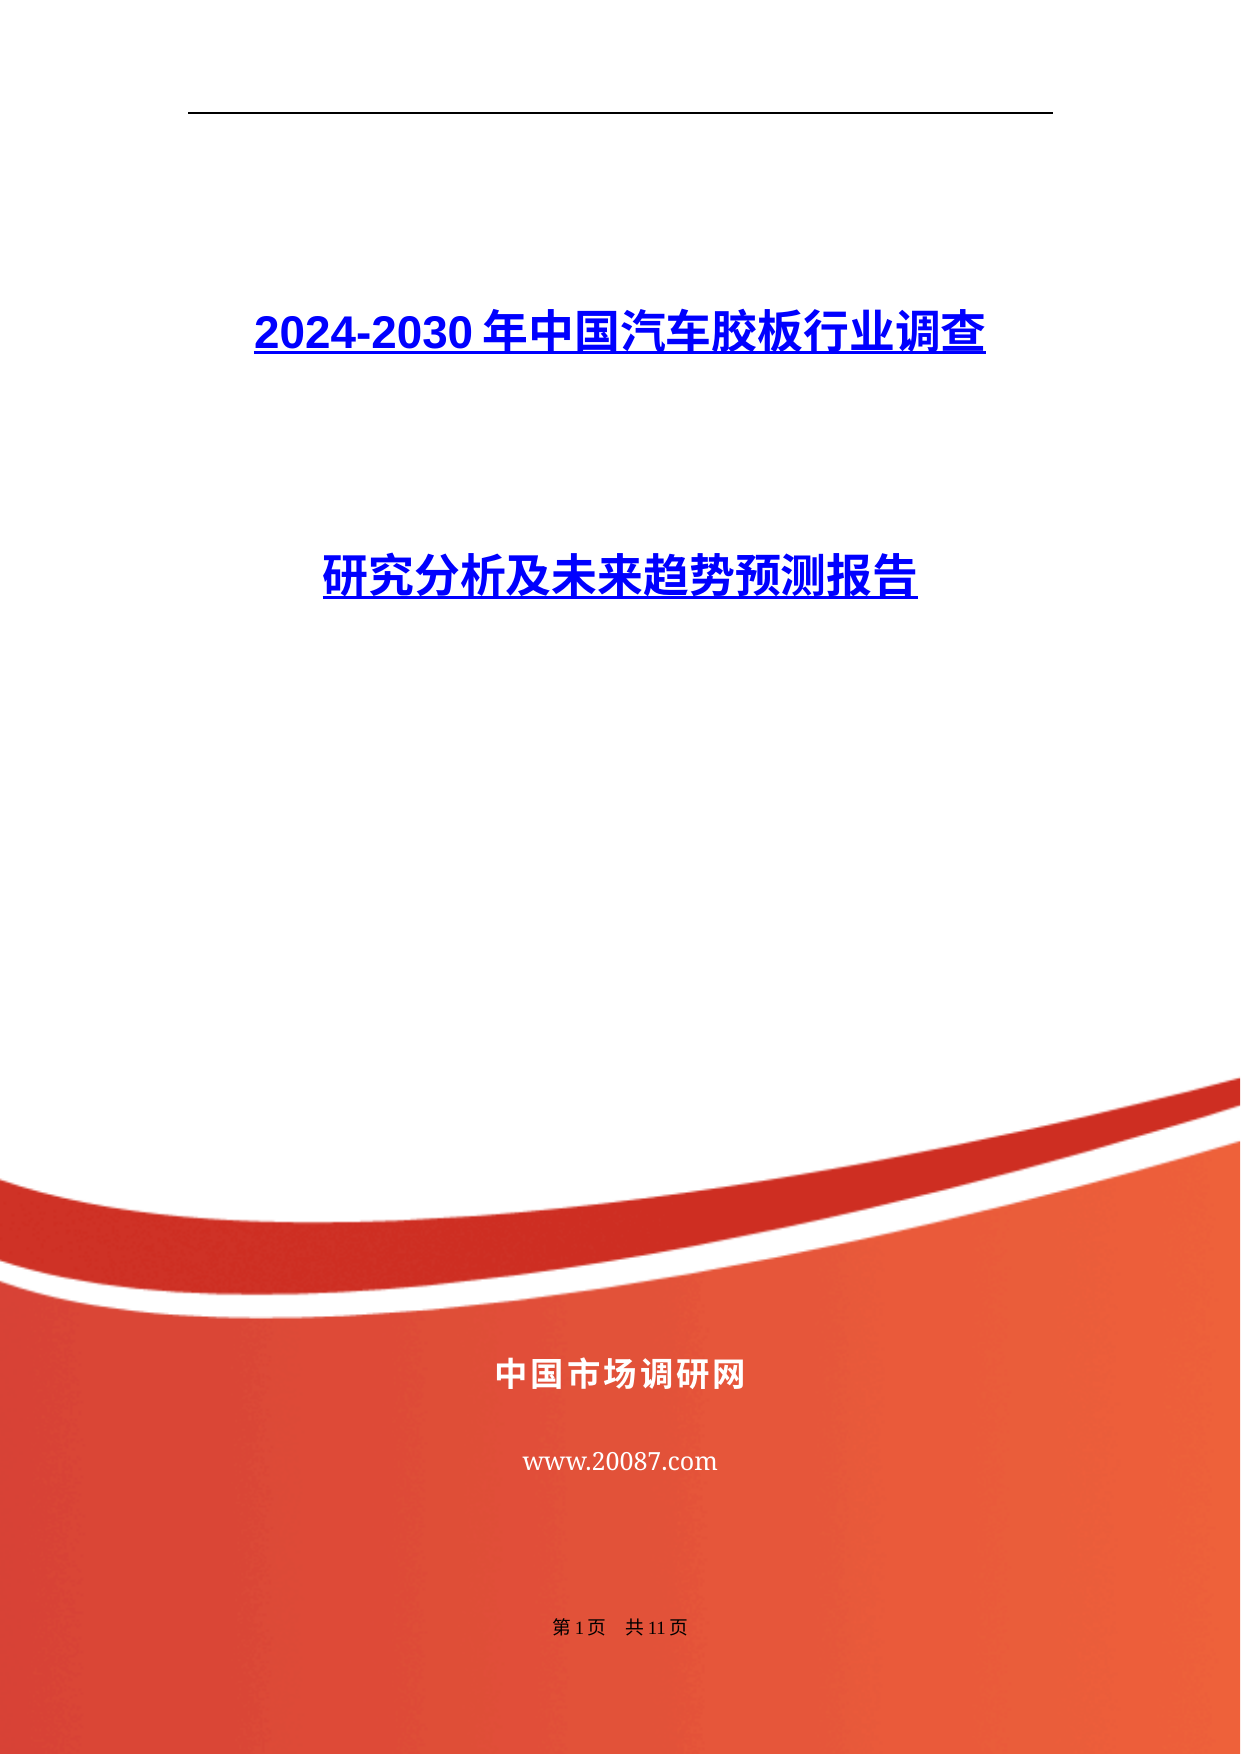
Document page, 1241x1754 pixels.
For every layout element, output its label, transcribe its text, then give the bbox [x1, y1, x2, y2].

picture [0, 1006, 1241, 1754]
subtitle 中国市场调研网 [187, 1339, 1053, 1404]
text www.20087.com [187, 1428, 1053, 1493]
table_header 2024-2030年中国汽车胶板行业调查研究分析及未来趋势预测报告 [188, 207, 1053, 773]
